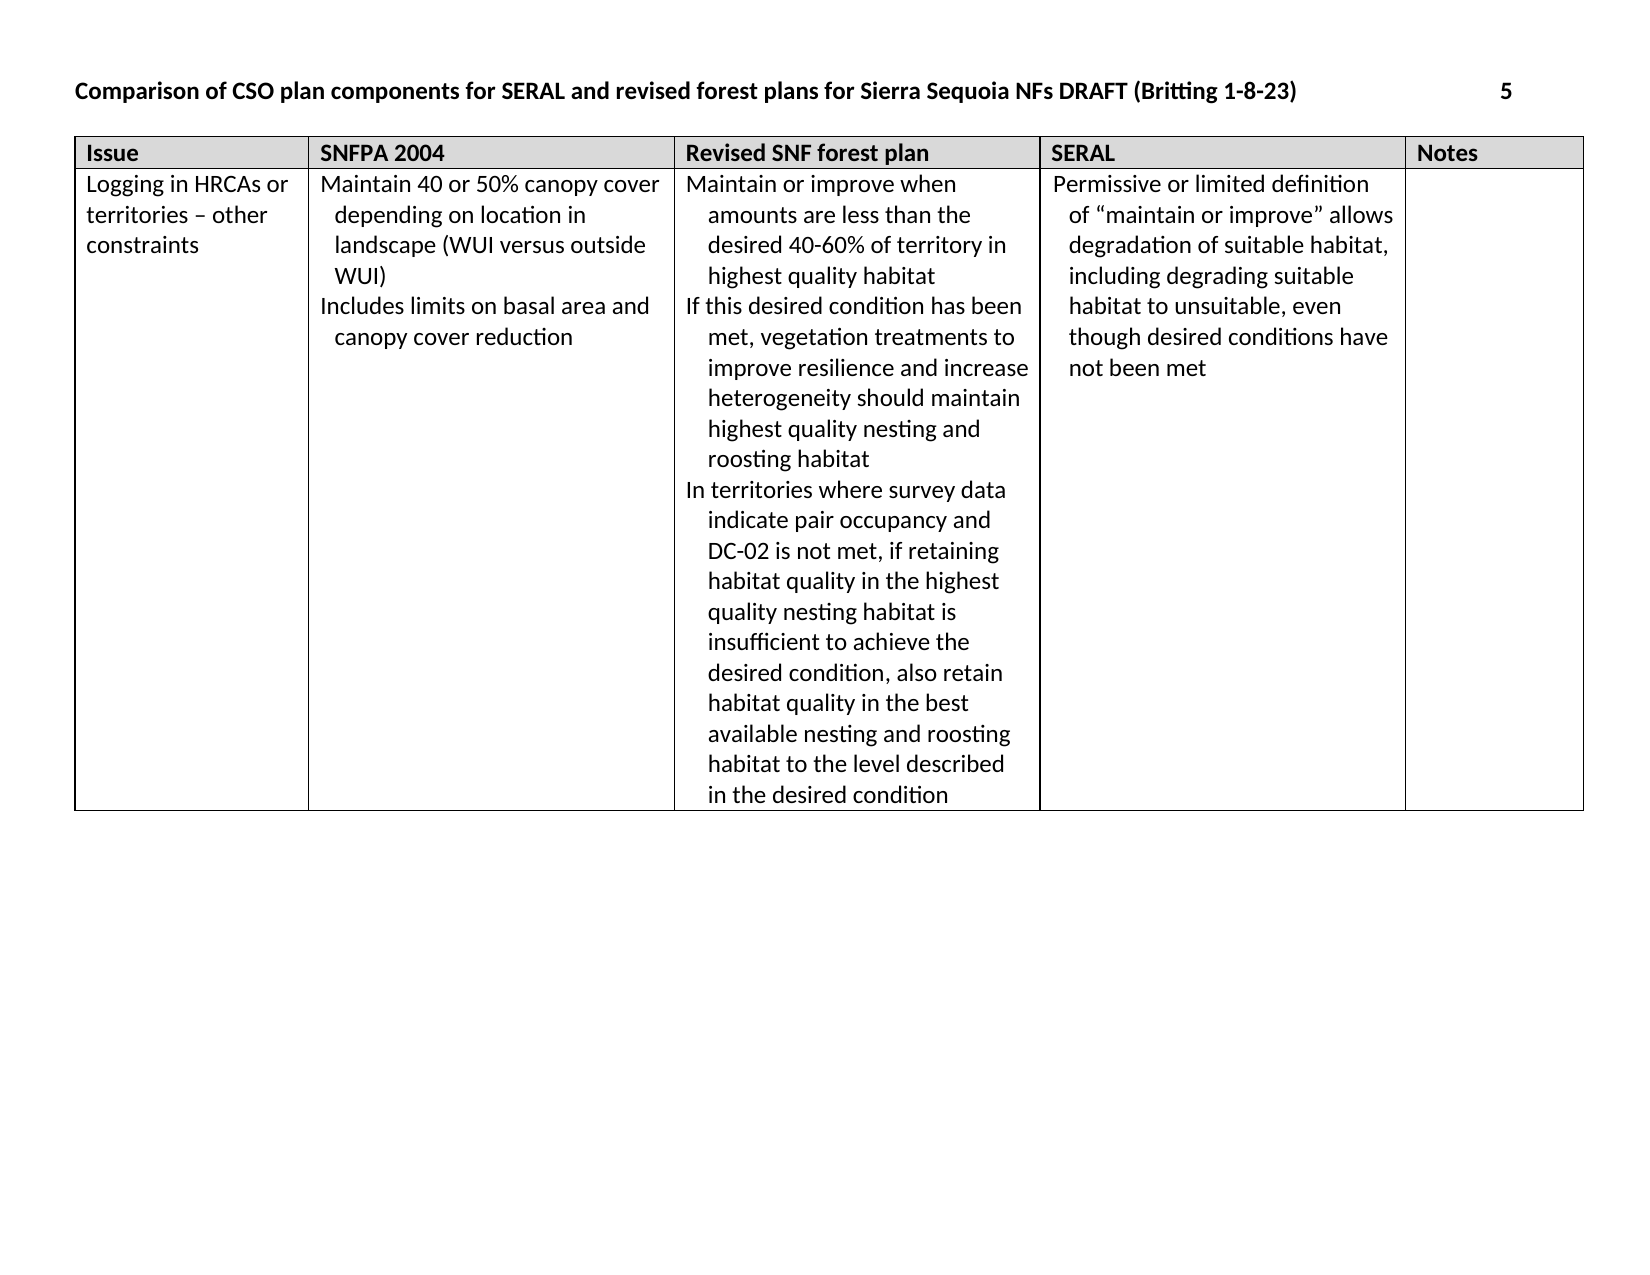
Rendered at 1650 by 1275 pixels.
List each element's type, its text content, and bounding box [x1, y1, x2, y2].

table_header Notes [1406, 137, 1583, 168]
table_cell Maintain or improve when amounts are less than the desired 40-60% of territory in highest quality habitat If this desired condition has been met, vegetation treatments to improve resilience and increase heterogeneity should maintain highest quality nesting and roosting habitat In territories where survey data indicate pair occupancy and DC-02 is not met, if retaining habitat quality in the highest quality nesting habitat is insufficient to achieve the desired condition, also retain habitat quality in the best available nesting and roosting habitat to the level described in the desired condition [675, 169, 1039, 809]
table_header SERAL [1041, 137, 1405, 168]
table_cell Logging in HRCAs or territories – other constraints [76, 169, 308, 809]
table_header SNFPA 2004 [309, 137, 674, 168]
table_cell [1406, 169, 1583, 809]
table_cell Maintain 40 or 50% canopy cover depending on location in landscape (WUI versus outside WUI) Includes limits on basal area and canopy cover reduction [309, 169, 674, 809]
table_header Issue [76, 137, 308, 168]
table_header Revised SNF forest plan [675, 137, 1039, 168]
table_cell Permissive or limited definition of “maintain or improve” allows degradation of suitable habitat, including degrading suitable habitat to unsuitable, even though desired conditions have not been met [1041, 169, 1405, 809]
